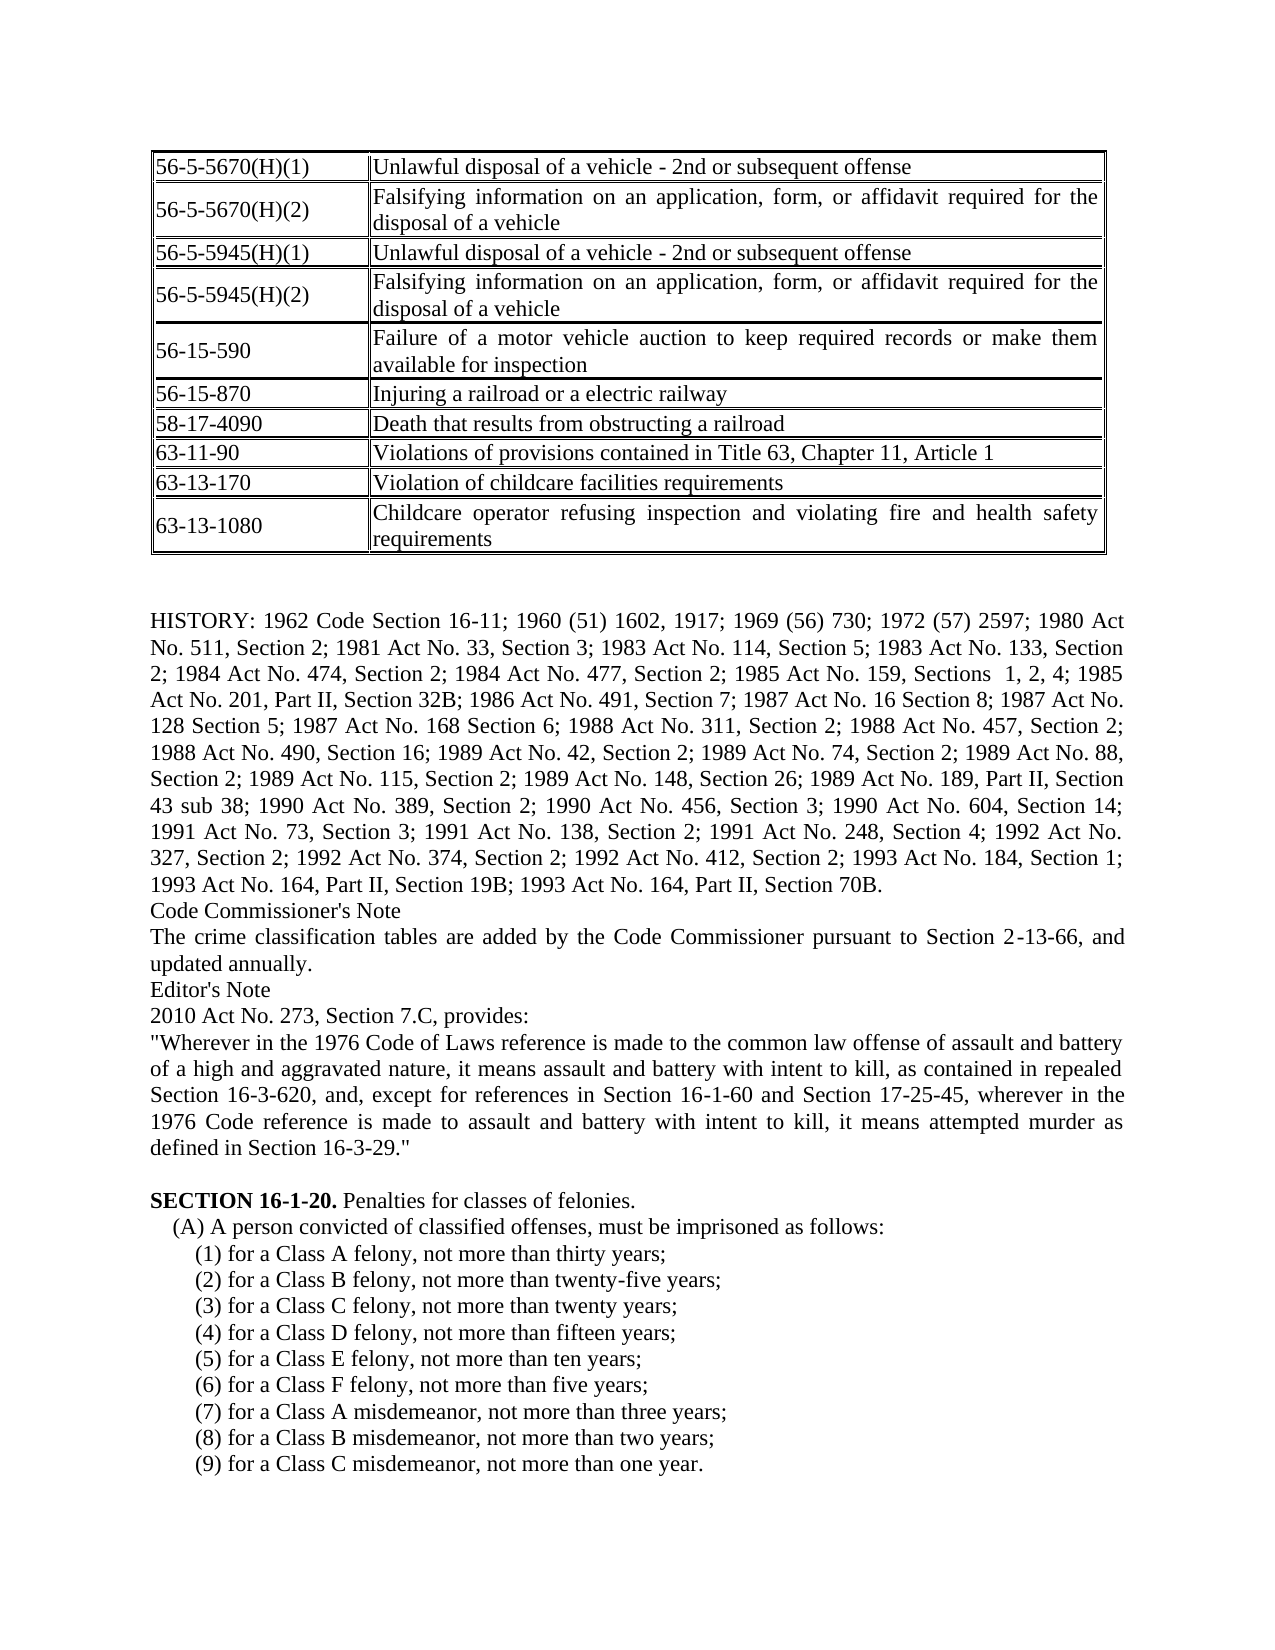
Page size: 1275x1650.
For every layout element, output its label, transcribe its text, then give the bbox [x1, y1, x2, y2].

table_cell Unlawful disposal of a vehicle - 2nd or subsequent offense [370, 153, 1104, 179]
text (4) for a Class D felony, not more than fifteen years; [150, 1319, 1125, 1345]
table_cell 58-17-4090 [152, 407, 369, 436]
text SECTION 16-1-20. Penalties for classes of felonies. [150, 1187, 1125, 1213]
table_cell Injuring a railroad or a electric railway [371, 377, 1104, 407]
text (A) A person convicted of classified offenses, must be imprisoned as follows: [150, 1213, 1125, 1240]
table_cell Falsifying information on an application, form, or affidavit required for the disposal of a vehicle [371, 265, 1104, 321]
text The crime classification tables are added by the Code Commissioner pursuant to Section 2-13-66, and updated annually. [150, 923, 1125, 976]
table_cell 56-5-5945(H)(2) [154, 265, 368, 321]
text (6) for a Class F felony, not more than five years; [150, 1371, 1125, 1398]
text 2010 Act No. 273, Section 7.C, provides: [150, 1002, 1125, 1029]
text (3) for a Class C felony, not more than twenty years; [150, 1292, 1125, 1319]
table_cell Falsifying information on an application, form, or affidavit required for the disposal of a vehicle [371, 180, 1104, 236]
text Editor's Note [150, 976, 1125, 1002]
table_cell Death that results from obstructing a railroad [370, 407, 1105, 436]
table_cell Violation of childcare facilities requirements [370, 466, 1105, 495]
table_cell 63-13-1080 [154, 495, 369, 551]
table_cell Failure of a motor vehicle auction to keep required records or make them available for inspection [371, 321, 1104, 377]
table_cell 63-11-90 [154, 436, 368, 466]
table_cell Violations of provisions contained in Title 63, Chapter 11, Article 1 [371, 436, 1104, 466]
text (1) for a Class A felony, not more than thirty years; [150, 1240, 1125, 1266]
table_cell Childcare operator refusing inspection and violating fire and health safety requirements [370, 495, 1104, 551]
table_cell 56-15-870 [154, 377, 368, 407]
table_cell 56-15-590 [154, 321, 368, 377]
text HISTORY: 1962 Code Section 16-11; 1960 (51) 1602, 1917; 1969 (56) 730; 1972 (57) 2597; 1980 Act No. 511, Section 2; 1981 Act No. 33, Section 3; 1983 Act No. 114, Section 5; 1983 Act No. 133, Section 2; 1984 Act No. 474, Section 2; 1984 Act No. 477, Section 2; 1985 Act No. 159, Sections 1, 2, 4; 1985 Act No. 201, Part II, Section 32B; 1986 Act No. 491, Section 7; 1987 Act No. 16 Section 8; 1987 Act No. 128 Section 5; 1987 Act No. 168 Section 6; 1988 Act No. 311, Section 2; 1988 Act No. 457, Section 2; 1988 Act No. 490, Section 16; 1989 Act No. 42, Section 2; 1989 Act No. 74, Section 2; 1989 Act No. 88, Section 2; 1989 Act No. 115, Section 2; 1989 Act No. 148, Section 26; 1989 Act No. 189, Part II, Section 43 sub 38; 1990 Act No. 389, Section 2; 1990 Act No. 456, Section 3; 1990 Act No. 604, Section 14; 1991 Act No. 73, Section 3; 1991 Act No. 138, Section 2; 1991 Act No. 248, Section 4; 1992 Act No. 327, Section 2; 1992 Act No. 374, Section 2; 1992 Act No. 412, Section 2; 1993 Act No. 184, Section 1; 1993 Act No. 164, Part II, Section 19B; 1993 Act No. 164, Part II, Section 70B. [150, 607, 1125, 897]
table_cell 63-13-170 [152, 466, 369, 495]
text (9) for a Class C misdemeanor, not more than one year. [150, 1451, 1125, 1477]
table_cell 56-5-5670(H)(2) [154, 180, 368, 236]
table_cell 56-5-5945(H)(1) [152, 236, 369, 265]
text (5) for a Class E felony, not more than ten years; [150, 1345, 1125, 1371]
text (2) for a Class B felony, not more than twenty-five years; [150, 1266, 1125, 1292]
text Code Commissioner's Note [150, 897, 1125, 923]
text (8) for a Class B misdemeanor, not more than two years; [150, 1424, 1125, 1451]
table_cell Unlawful disposal of a vehicle - 2nd or subsequent offense [370, 236, 1105, 265]
text (7) for a Class A misdemeanor, not more than three years; [150, 1398, 1125, 1424]
table_cell 56-5-5670(H)(1) [154, 153, 369, 179]
text "Wherever in the 1976 Code of Laws reference is made to the common law offense of assault and battery of a high and aggravated nature, it means assault and battery with intent to kill, as contained in repealed Section 16-3-620, and, except for references in Section 16-1-60 and Section 17-25-45, wherever in the 1976 Code reference is made to assault and battery with intent to kill, it means attempted murder as defined in Section 16-3-29." [150, 1029, 1125, 1161]
